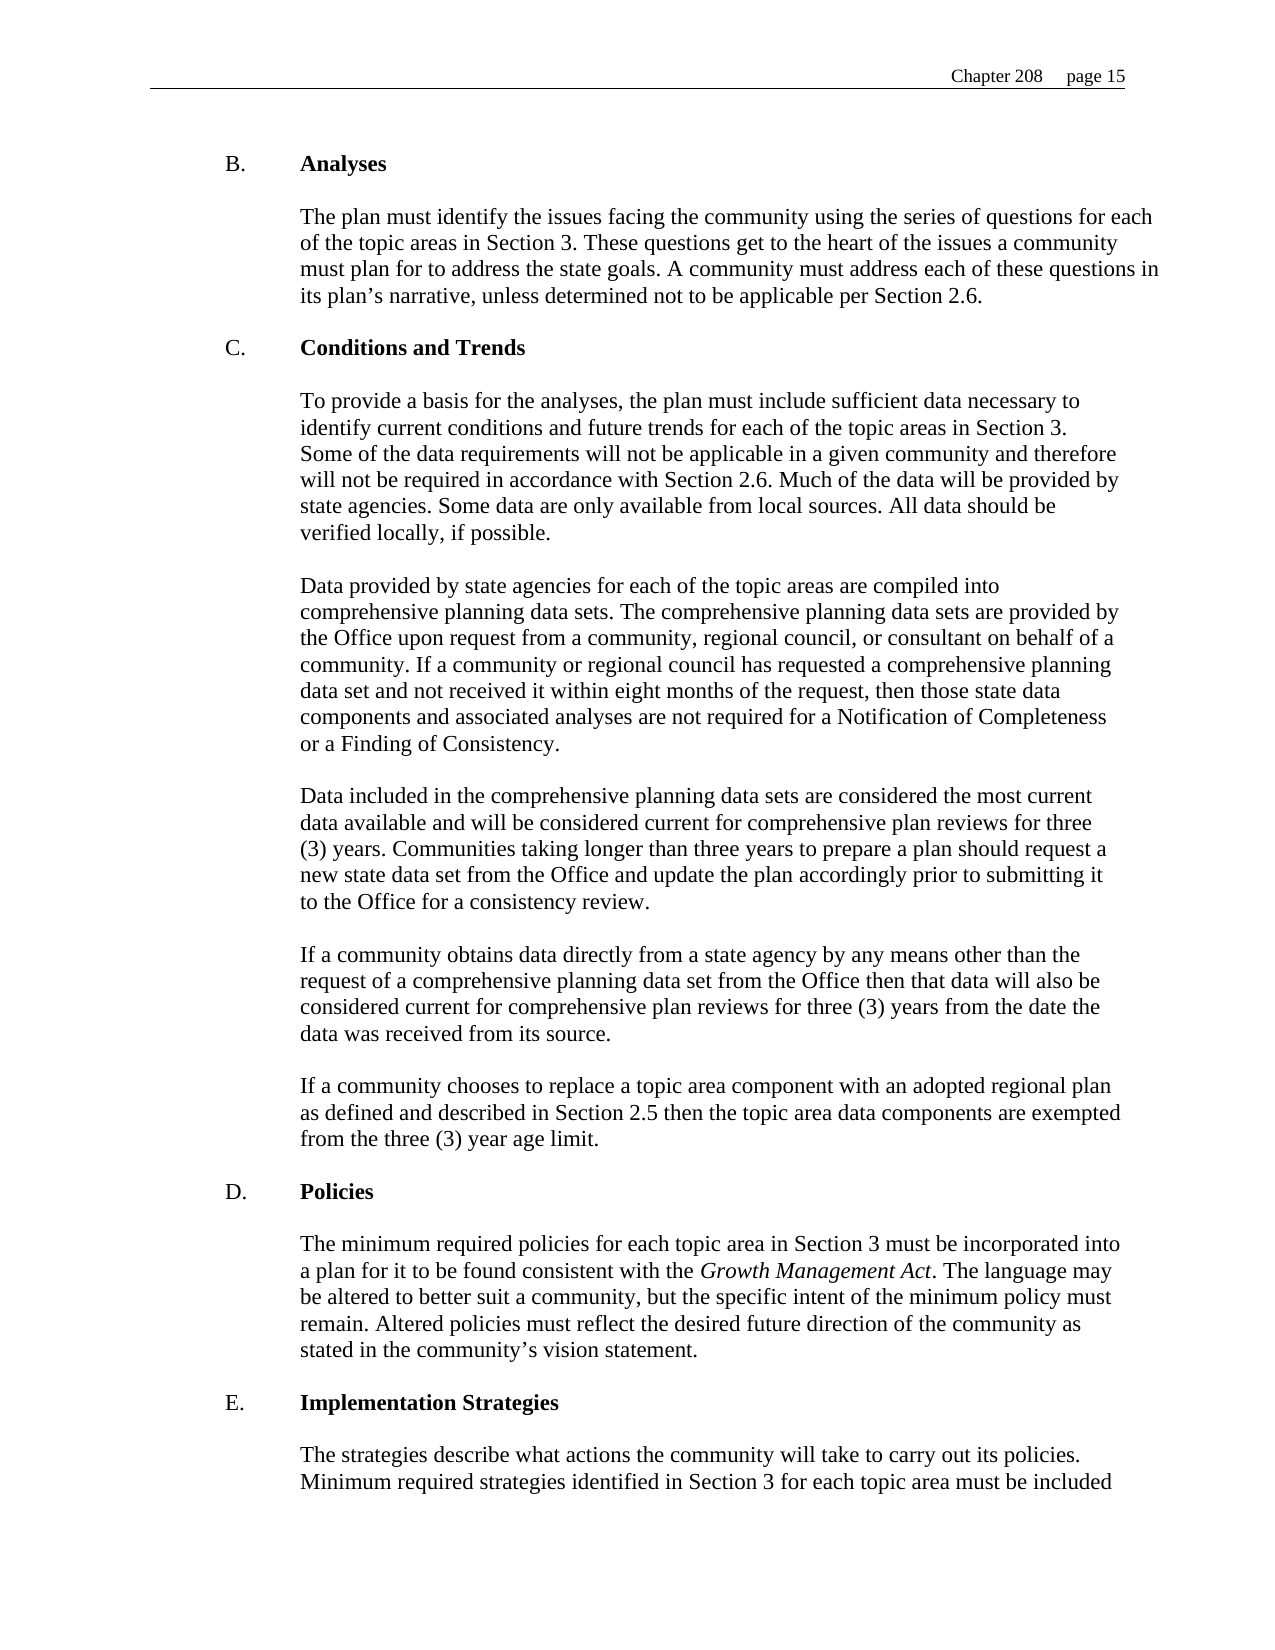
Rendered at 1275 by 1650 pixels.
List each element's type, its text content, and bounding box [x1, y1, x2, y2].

text E. Implementation Strategies [225, 1389, 1125, 1415]
text If a community chooses to replace a topic area component with an adopted regional plan as defined and described in Section 2.5 then the topic area data components are exempted from the three (3) year age limit. [300, 1072, 1125, 1151]
text The minimum required policies for each topic area in Section 3 must be incorporated into a plan for it to be found consistent with the Growth Management Act. The language may be altered to better suit a community, but the specific intent of the minimum policy must remain. Altered policies must reflect the desired future direction of the community as stated in the community’s vision statement. [300, 1231, 1125, 1362]
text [300, 1441, 1125, 1494]
text B. Analyses [225, 150, 1125, 176]
text To provide a basis for the analyses, the plan must include sufficient data necessary to identify current conditions and future trends for each of the topic areas in Section 3. Some of the data requirements will not be applicable in a given community and therefore will not be required in accordance with Section 2.6. Much of the data will be provided by state agencies. Some data are only available from local sources. All data should be verified locally, if possible. [300, 387, 1125, 545]
text The plan must identify the issues facing the community using the series of questions for each of the topic areas in Section 3. These questions get to the heart of the issues a community must plan for to address the state goals. A community must address each of these questions in its plan’s narrative, unless determined not to be applicable per Section 2.6. [300, 203, 1162, 308]
text If a community obtains data directly from a state agency by any means other than the request of a comprehensive planning data set from the Office then that data will also be considered current for comprehensive plan reviews for three (3) years from the date the data was received from its source. [300, 941, 1125, 1046]
text Data included in the comprehensive planning data sets are considered the most current data available and will be considered current for comprehensive plan reviews for three (3) years. Communities taking longer than three years to prepare a plan should request a new state data set from the Office and update the plan accordingly prior to submitting it to the Office for a consistency review. [300, 782, 1125, 914]
text C. Conditions and Trends [150, 334, 1125, 361]
text Data provided by state agencies for each of the topic areas are compiled into comprehensive planning data sets. The comprehensive planning data sets are provided by the Office upon request from a community, regional council, or consultant on behalf of a community. If a community or regional council has requested a comprehensive planning data set and not received it within eight months of the request, then those state data components and associated analyses are not required for a Notification of Completeness or a Finding of Consistency. [300, 572, 1125, 756]
text D. Policies [225, 1178, 1125, 1204]
